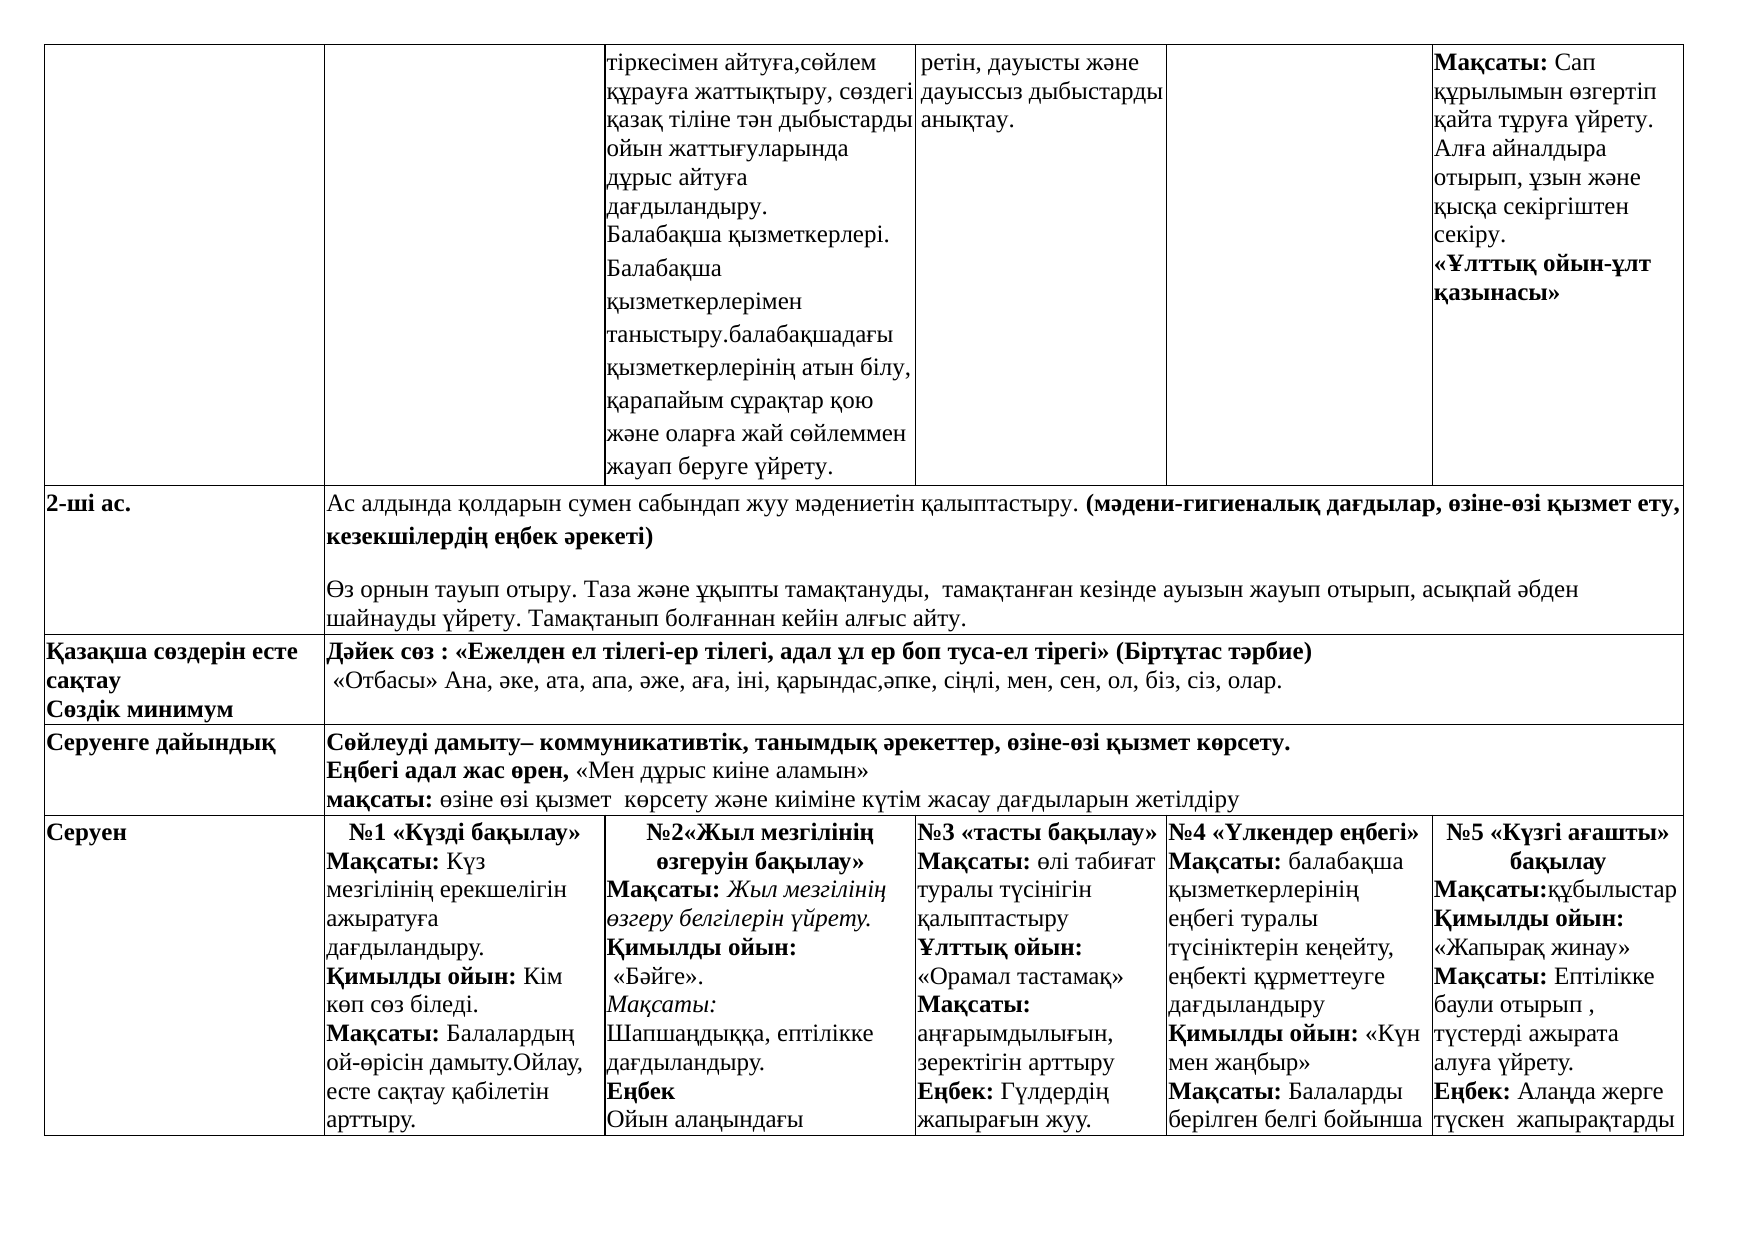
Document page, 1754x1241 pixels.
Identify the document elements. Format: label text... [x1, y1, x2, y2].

table_cell Дәйек сөз : «Ежелден ел тілегі-ер тілегі, адал ұл ер боп туса-ел тірегі» (Біртұтас тәрбие) «Отбасы» Ана, әке, ата, апа, әже, аға, іні, қарындас,әпке, сіңлі, мен, сен, ол, біз, сіз, олар. [325, 635, 1683, 724]
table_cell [1433, 45, 1683, 485]
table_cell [1167, 45, 1432, 485]
table_cell Сөйлеуді дамыту– коммуникативтік, танымдық әрекеттер, өзіне-өзі қызмет көрсету. Еңбегі адал жас өрен, «Мен дұрыс киіне аламын» мақсаты: өзіне өзі қызмет көрсету және киіміне күтім жасау дағдыларын жетілдіру [325, 725, 1683, 814]
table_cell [916, 816, 1166, 1135]
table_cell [916, 45, 1166, 485]
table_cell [1167, 816, 1432, 1135]
table_cell 2-ші ас. [45, 486, 324, 634]
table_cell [45, 45, 324, 485]
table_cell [606, 816, 915, 1135]
table_cell Ас алдында қолдарын сумен сабындап жуу мәдениетін қалыптастыру. (мәдени-гигиеналық дағдылар, өзіне-өзі қызмет ету, кезекшілердің еңбек әрекеті) Өз орнын тауып отыру. Таза және ұқыпты тамақтануды, тамақтанған кезінде ауызын жауып отырып, асықпай әбден шайнауды үйрету. Тамақтанып болғаннан кейін алғыс айту. [325, 486, 1683, 634]
table_cell Серуен [45, 816, 324, 1135]
table_cell Қазақша сөздерін есте сақтау Сөздік минимум [45, 635, 324, 724]
table_cell Серуенге дайындық [45, 725, 324, 814]
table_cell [325, 816, 604, 1135]
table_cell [325, 45, 604, 485]
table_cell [1433, 816, 1683, 1135]
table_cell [606, 45, 915, 485]
